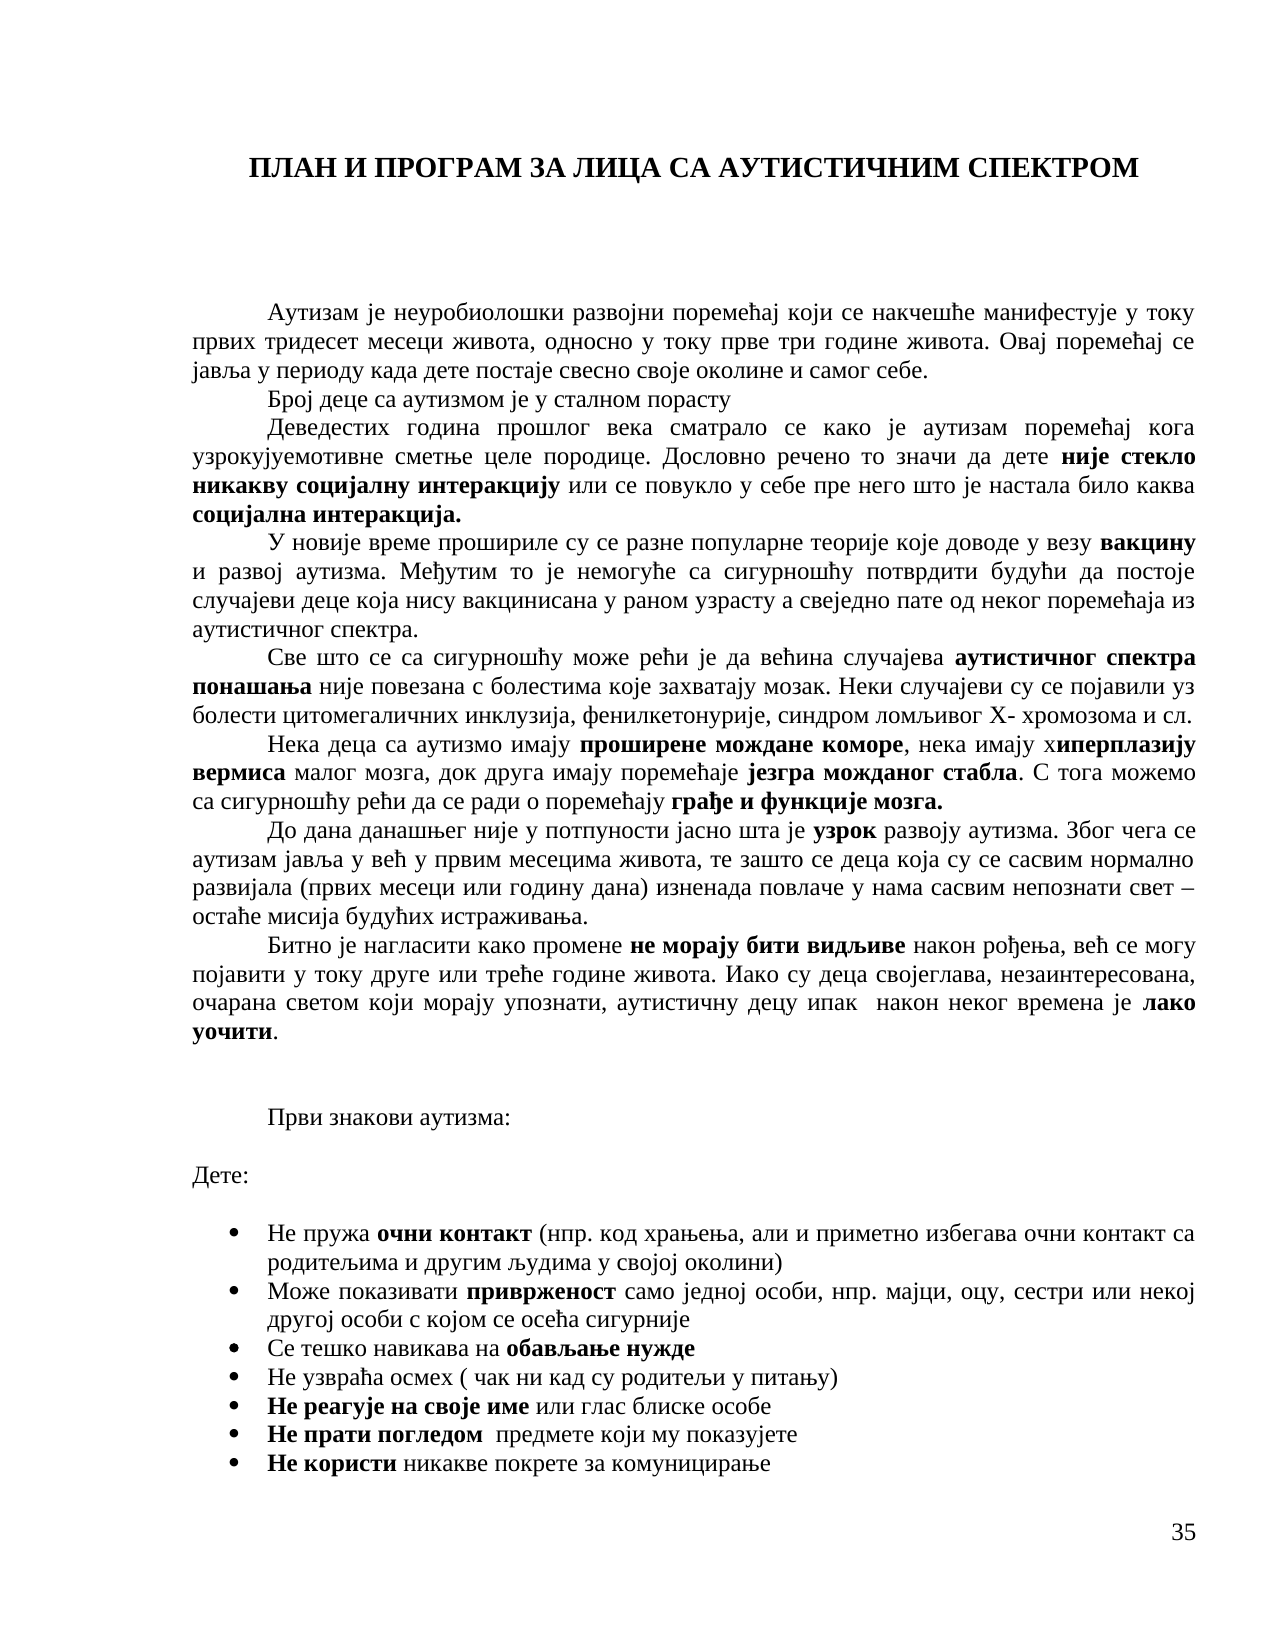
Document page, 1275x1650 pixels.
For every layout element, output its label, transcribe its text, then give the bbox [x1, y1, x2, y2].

list Може показивати приврженост само једној особи, нпр. мајци, оцу, сестри или некој другој особи с којом се осећа сигурније [229, 1276, 1196, 1333]
list Не пружа очни контакт (нпр. код храњења, али и приметно избегава очни контакт са родитељима и другим људима у својој околини) [229, 1218, 1196, 1276]
list Не прати погледом предмете који му показујете [229, 1419, 1196, 1448]
text Све што се са сигурношћу може рећи је да већина случајева аутистичног спектра понашања није повезана с болестима које захватају мозак. Неки случајеви су се појавили уз болести цитомегаличних инклузија, фенилкетонурије, синдром ломљивог X- хромозома и сл. [192, 642, 1196, 729]
list Не користи никакве покрете за комуницирање [229, 1448, 1196, 1477]
text ПЛАН И ПРОГРАМ ЗА ЛИЦА СА АУТИСТИЧНИМ СПЕКТРОМ [192, 150, 1196, 183]
text Дете: [192, 1160, 1196, 1189]
text До дана данашњег није у потпуности јасно шта је узрок развоју аутизма. Због чега се аутизам јавља у већ у првим месецима живота, те зашто се деца која су се сасвим нормално развијала (првих месеци или годину дана) изненада повлаче у нама сасвим непознати свет – остаће мисија будућих истраживања. [192, 815, 1196, 930]
text Број деце са аутизмом је у сталном порасту [192, 384, 1196, 412]
list Се тешко навикава на обављање нужде [229, 1333, 1196, 1362]
list Не реагује на своје име или глас блиске особе [229, 1391, 1196, 1419]
text Деведестих година прошлог века сматрало се како је аутизам поремећај кога узрокујуемотивне сметње целе породице. Дословно речено то значи да дете није стекло никакву социјалну интеракцију или се повукло у себе пре него што је настала било каква социјална интеракција. [192, 412, 1196, 527]
text Нека деца са аутизмо имају проширене мождане коморе, нека имају хиперплазију вермиса малог мозга, док друга имају поремећаје језгра можданог стабла. С тога можемо са сигурношћу рећи да се ради о поремећају грађе и функције мозга. [192, 729, 1196, 815]
list Не узвраћа осмех ( чак ни кад су родитељи у питању) [229, 1362, 1196, 1391]
text Аутизам је неуробиолошки развојни поремећај који се накчешће манифестује у току првих тридесет месеци живота, односно у току прве три године живота. Овај поремећај се јавља у периоду када дете постаје свесно своје околине и самог себе. [192, 297, 1196, 384]
text Битно је нагласити како промене не морају бити видљиве након рођења, већ се могу појавити у току друге или треће године живота. Иако су деца својеглава, незаинтересована, очарана светом који морају упознати, аутистичну децу ипак након неког времена је лако уочити. [192, 930, 1196, 1045]
text Први знакови аутизма: [192, 1102, 1196, 1131]
text У новије време прошириле су се разне популарне теорије које доводе у везу вакцину и развој аутизма. Међутим то је немогуће са сигурношћу потврдити будући да постоје случајеви деце која нису вакцинисана у раном узрасту а свеједно пате од неког поремећаја из аутистичног спектра. [192, 527, 1196, 642]
